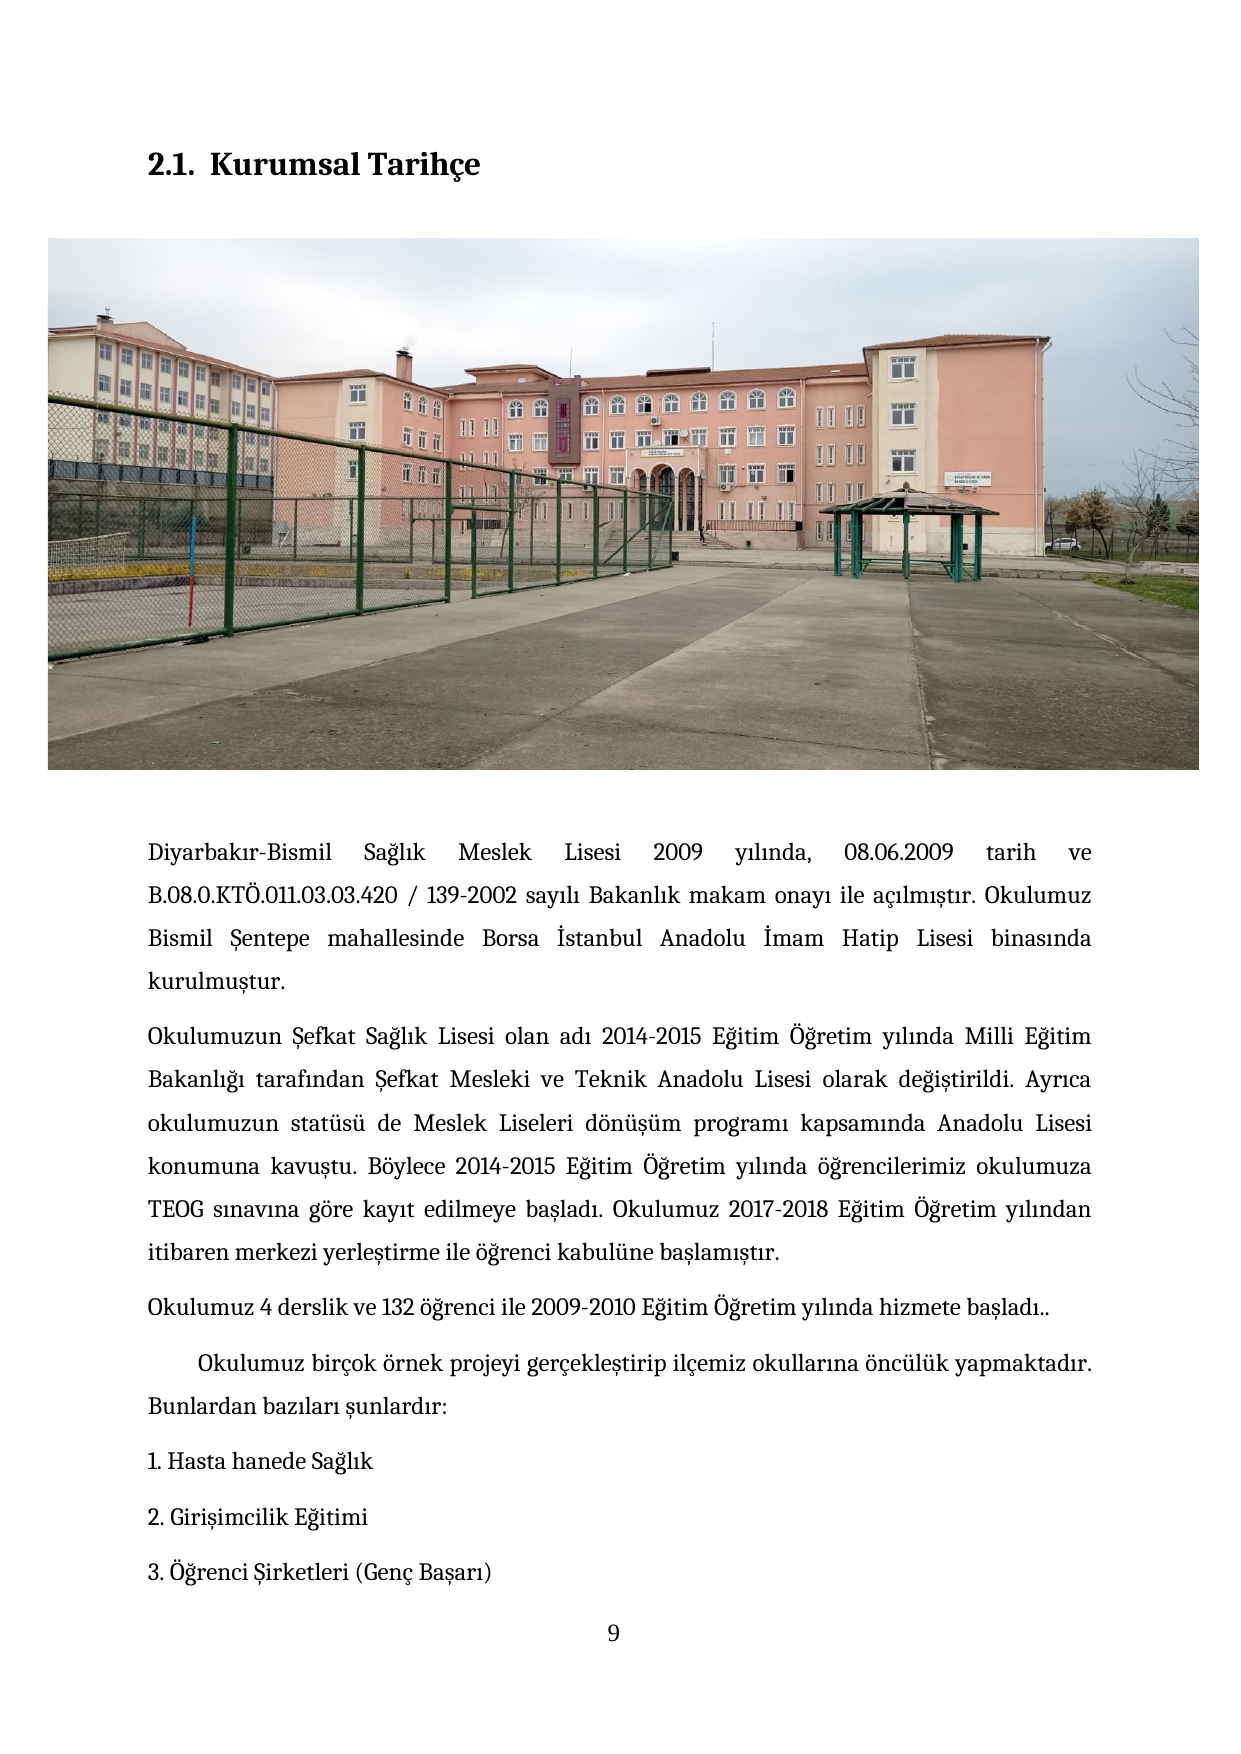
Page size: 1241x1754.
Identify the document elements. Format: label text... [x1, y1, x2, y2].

picture [47, 238, 1199, 770]
text Okulumuzun Şefkat Sağlık Lisesi olan adı 2014-2015 Eğitim Öğretim yılında Milli Eğitim Bakanlığı tarafından Şefkat Mesleki ve Teknik Anadolu Lisesi olarak değiştirildi. Ayrıca okulumuzun statüsü de Meslek Liseleri dönüşüm programı kapsamında Anadolu Lisesi konumuna kavuştu. Böylece 2014-2015 Eğitim Öğretim yılında öğrencilerimiz okulumuza TEOG sınavına göre kayıt edilmeye başladı. Okulumuz 2017-2018 Eğitim Öğretim yılından itibaren merkezi yerleştirme ile öğrenci kabulüne başlamıştır. [148, 1022, 1093, 1267]
text 3. Öğrenci Şirketleri (Genç Başarı) [148, 1558, 1093, 1587]
text 2. Girişimcilik Eğitimi [148, 1503, 1093, 1531]
text Diyarbakır-Bismil Sağlık Meslek Lisesi 2009 yılında, 08.06.2009 tarih ve B.08.0.KTÖ.011.03.03.420 / 139-2002 sayılı Bakanlık makam onayı ile açılmıştır. Okulumuz Bismil Şentepe mahallesinde Borsa İstanbul Anadolu İmam Hatip Lisesi binasında kurulmuştur. [148, 837, 1093, 996]
text 1. Hasta hanede Sağlık [148, 1447, 1093, 1476]
text Okulumuz birçok örnek projeyi gerçekleştirip ilçemiz okullarına öncülük yapmaktadır. Bunlardan bazıları şunlardır: [148, 1349, 1093, 1421]
subtitle Kurumsal Tarihçe [148, 146, 1198, 184]
text Okulumuz 4 derslik ve 132 öğrenci ile 2009-2010 Eğitim Öğretim yılında hizmete başladı.. [148, 1293, 1093, 1322]
